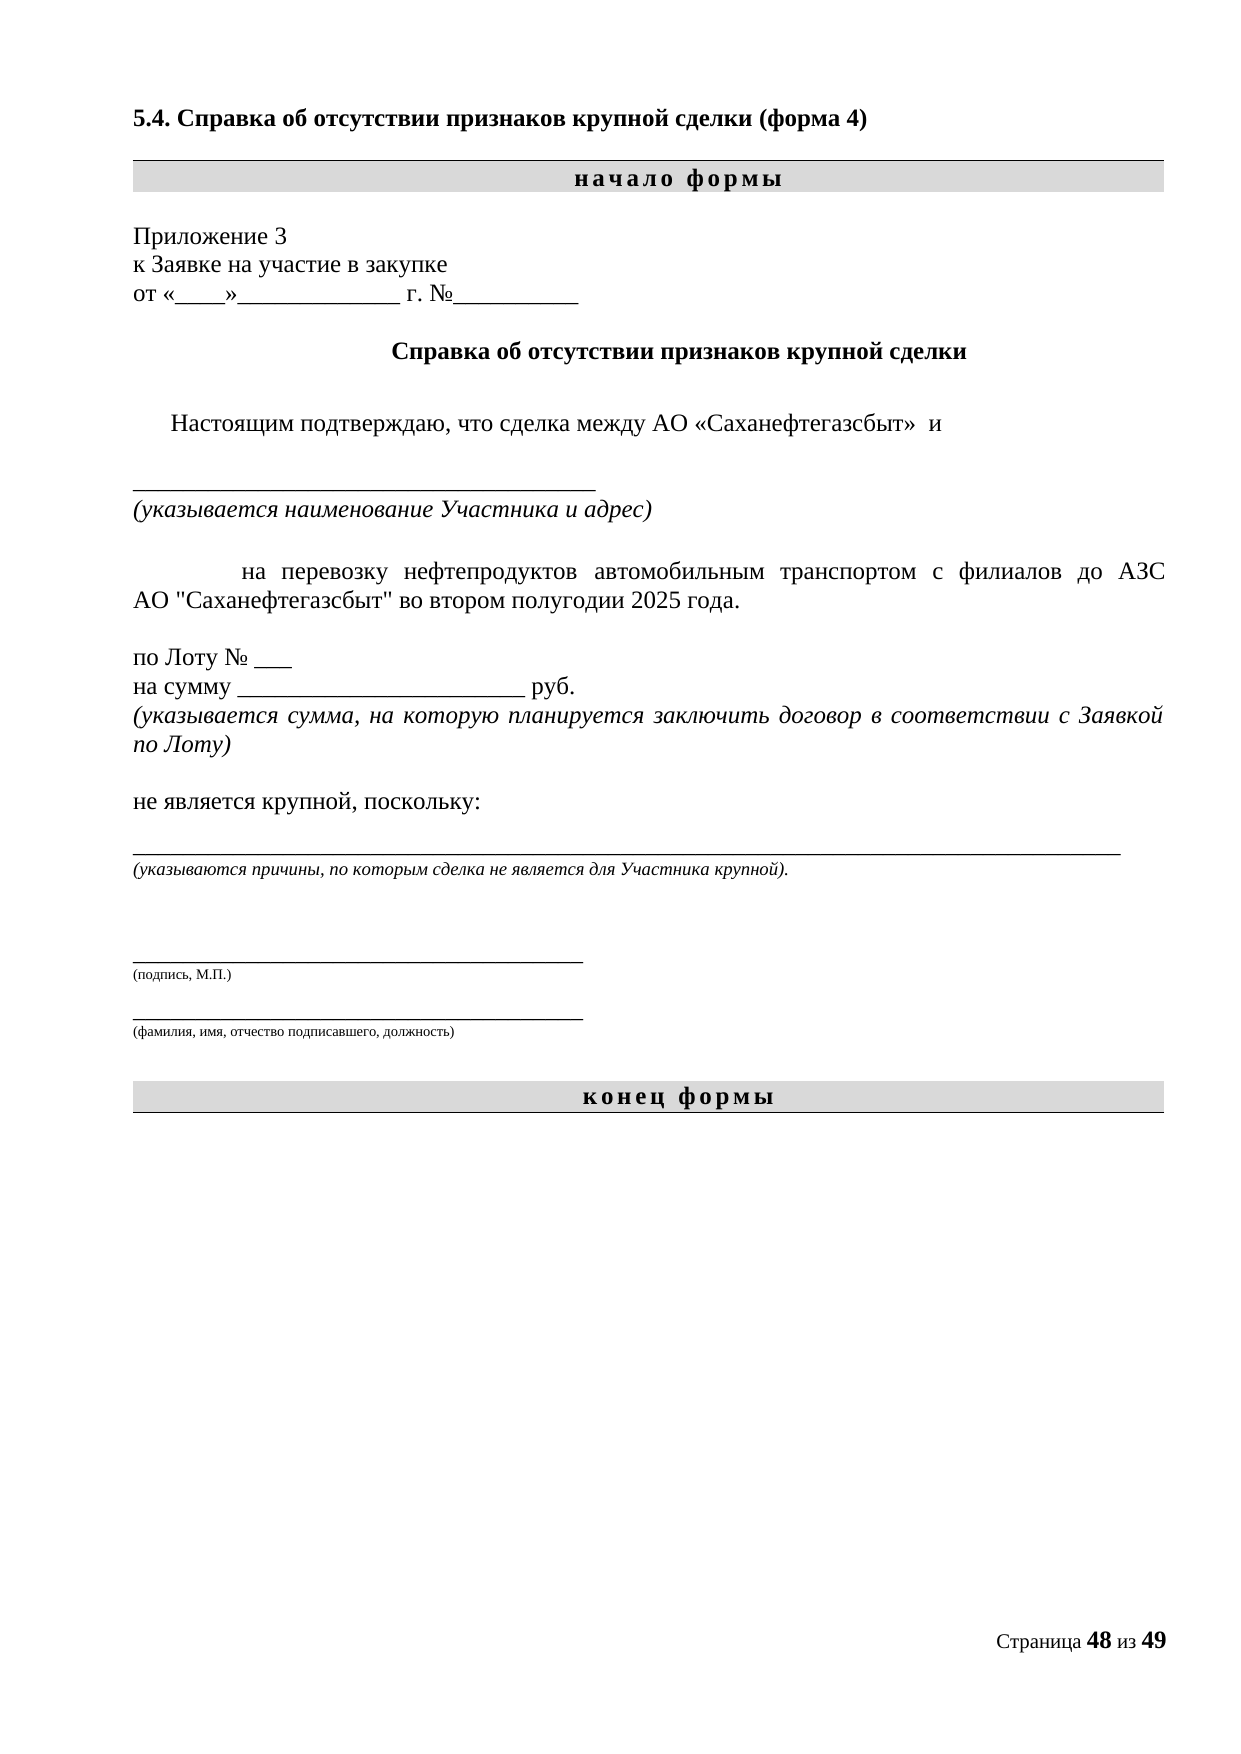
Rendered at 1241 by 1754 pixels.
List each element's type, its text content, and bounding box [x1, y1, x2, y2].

text Справка об отсутствии признаков крупной сделки [133, 336, 1166, 364]
text конец формы [133, 1081, 1164, 1112]
text 5.4. Справка об отсутствии признаков крупной сделки (форма 4) [133, 103, 1166, 131]
text на перевозку нефтепродуктов автомобильным транспортом с филиалов до АЗС АО "Саханефтегазсбыт" во втором полугодии 2025 года. [133, 556, 1166, 614]
text ____________________________________ [133, 937, 1166, 966]
text (фамилия, имя, отчество подписавшего, должность) [133, 1023, 783, 1052]
text _____________________________________ [133, 465, 1166, 494]
text начало формы [133, 161, 1164, 192]
text к Заявке на участие в закупке [133, 249, 1166, 278]
text от «____»_____________ г. №__________ [133, 278, 1166, 307]
text (подпись, М.П.) [133, 966, 783, 994]
text Настоящим подтверждаю, что сделка между АО «Саханефтегазсбыт» и [133, 408, 1166, 436]
text не является крупной, поскольку: [133, 786, 1166, 815]
text (указывается наименование Участника и адрес) [133, 494, 1166, 523]
text Приложение 3 [133, 221, 1166, 249]
text ____________________________________ [133, 994, 1166, 1023]
text (указывается сумма, на которую планируется заключить договор в соответствии с Заявкой по Лоту) [133, 700, 1166, 757]
text на сумму _______________________ руб. [133, 671, 1166, 700]
text _______________________________________________________________________________ (указываются причины, по которым сделка не является для Участника крупной). [133, 829, 1166, 879]
text по Лоту № ___ [133, 642, 1166, 671]
